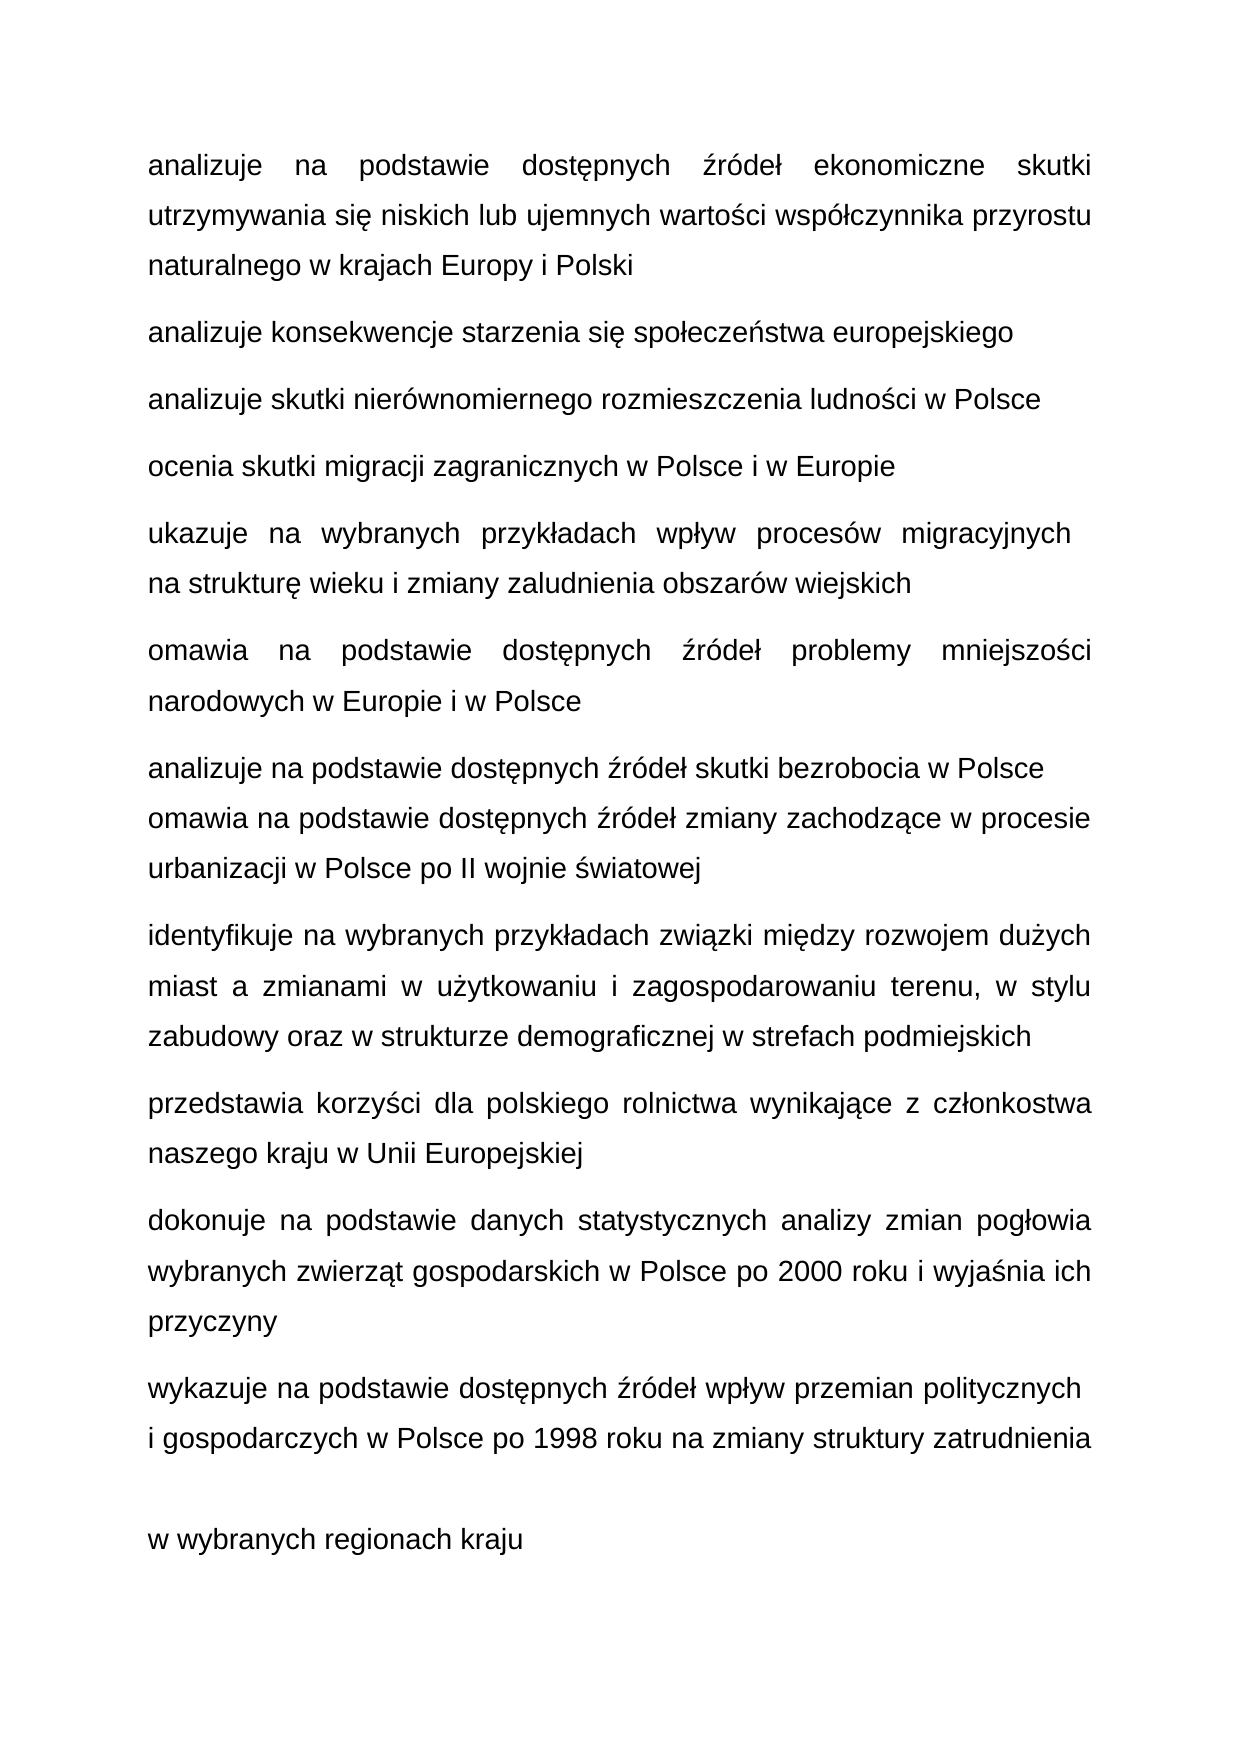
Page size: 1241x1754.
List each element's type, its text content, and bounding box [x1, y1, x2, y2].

text analizuje na podstawie dostępnych źródeł ekonomiczne skutki utrzymywania się niskich lub ujemnych wartości współczynnika przyrostu naturalnego w krajach Europy i Polski [148, 148, 1093, 282]
text ukazuje na wybranych przykładach wpływ procesów migracyjnych na strukturę wieku i zmiany zaludnienia obszarów wiejskich [148, 516, 1093, 600]
text analizuje skutki nierównomiernego rozmieszczenia ludności w Polsce [148, 382, 1093, 416]
text dokonuje na podstawie danych statystycznych analizy zmian pogłowia wybranych zwierząt gospodarskich w Polsce po 2000 roku i wyjaśnia ich przyczyny [148, 1203, 1093, 1337]
text identyfikuje na wybranych przykładach związki między rozwojem dużych miast a zmianami w użytkowaniu i zagospodarowaniu terenu, w stylu zabudowy oraz w strukturze demograficznej w strefach podmiejskich [148, 918, 1093, 1052]
text przedstawia korzyści dla polskiego rolnictwa wynikające z członkostwa naszego kraju w Unii Europejskiej [148, 1086, 1093, 1170]
text omawia na podstawie dostępnych źródeł problemy mniejszości narodowych w Europie i w Polsce [148, 633, 1093, 717]
text wykazuje na podstawie dostępnych źródeł wpływ przemian politycznych i gospodarczych w Polsce po 1998 roku na zmiany struktury zatrudnienia w wybranych regionach kraju [148, 1371, 1093, 1555]
text analizuje konsekwencje starzenia się społeczeństwa europejskiego [148, 315, 1093, 349]
text omawia na podstawie dostępnych źródeł zmiany zachodzące w procesie urbanizacji w Polsce po II wojnie światowej [148, 801, 1093, 885]
text ocenia skutki migracji zagranicznych w Polsce i w Europie [148, 449, 1093, 483]
text analizuje na podstawie dostępnych źródeł skutki bezrobocia w Polsce [148, 751, 1093, 784]
